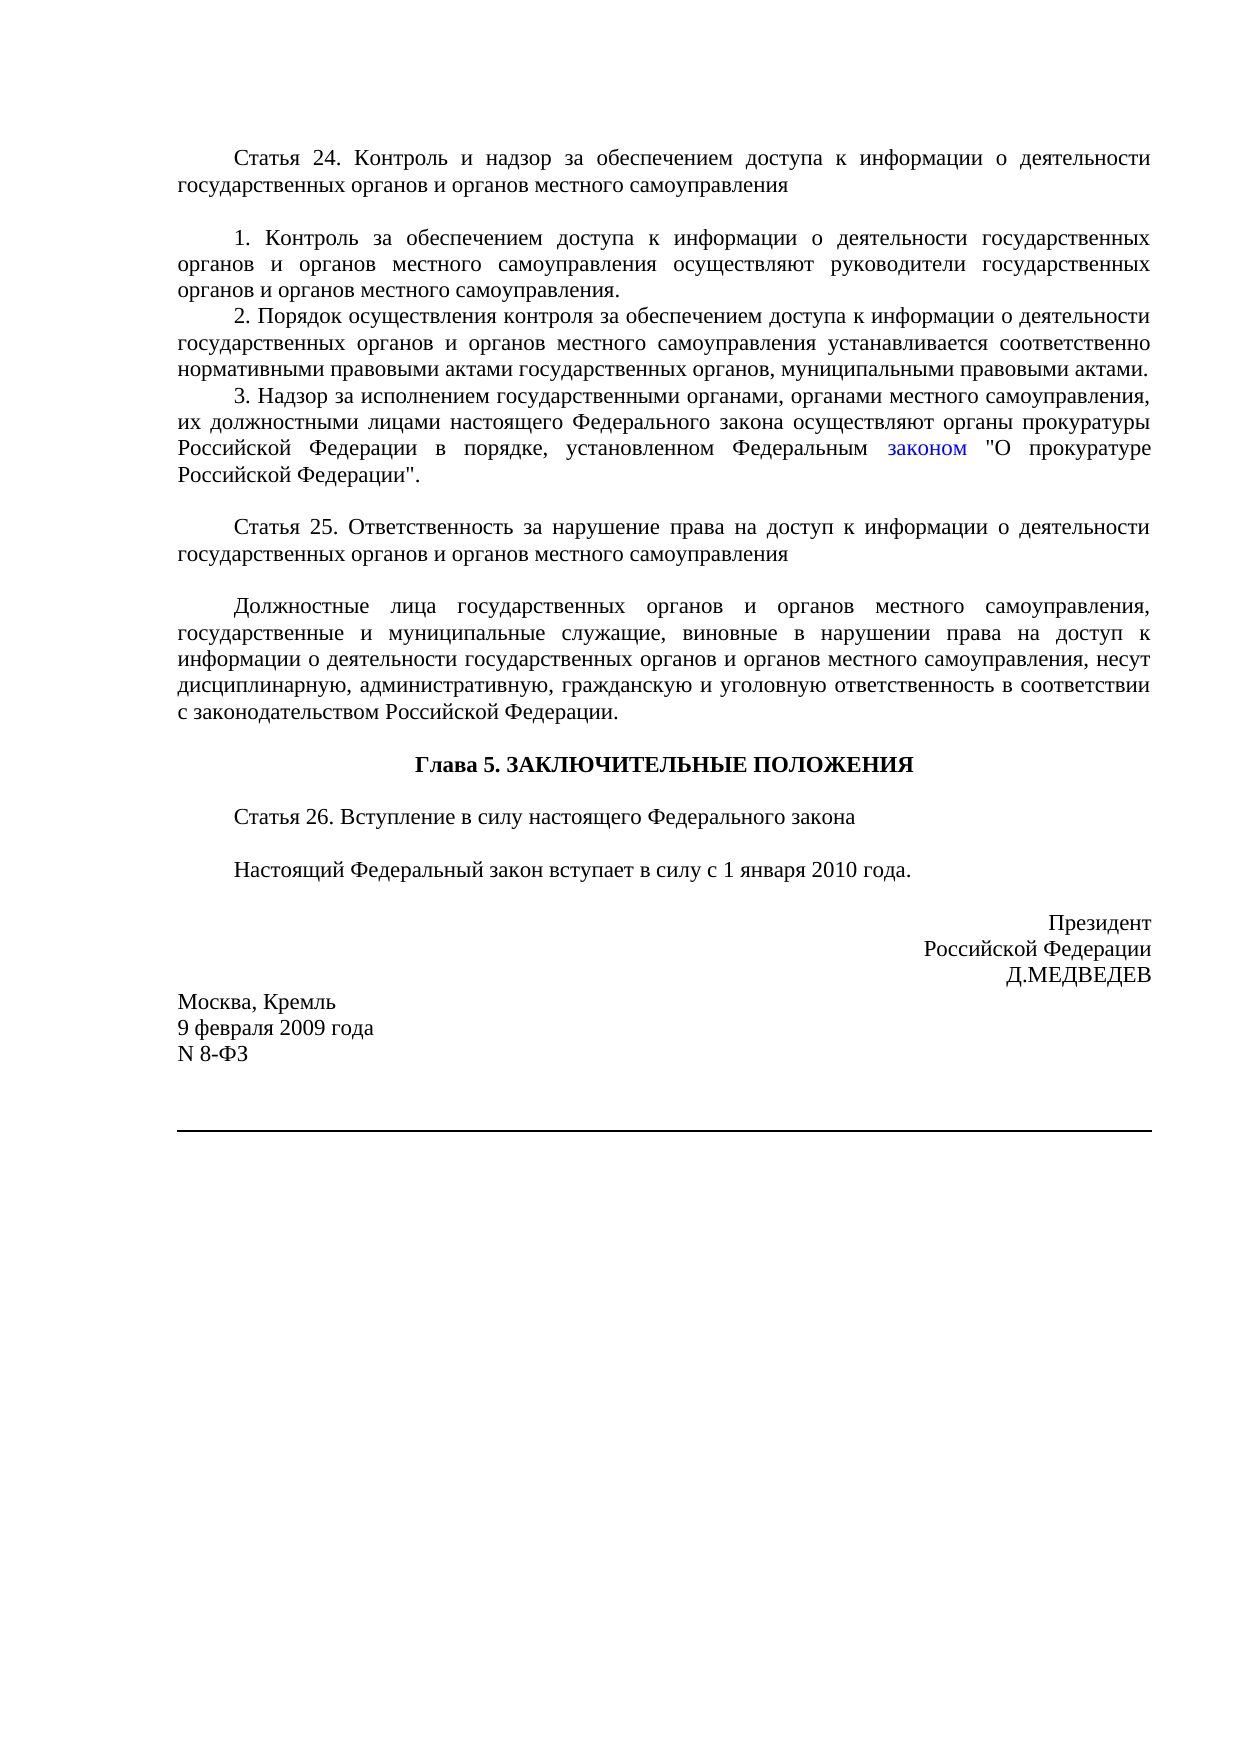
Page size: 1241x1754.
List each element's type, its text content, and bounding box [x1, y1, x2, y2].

text 2. Порядок осуществления контроля за обеспечением доступа к информации о деятельности государственных органов и органов местного самоуправления устанавливается соответственно нормативными правовыми актами государственных органов, муниципальными правовыми актами. [177, 303, 1152, 382]
text Российской Федерации [177, 935, 1152, 961]
text 3. Надзор за исполнением государственными органами, органами местного самоуправления, их должностными лицами настоящего Федерального закона осуществляют органы прокуратуры Российской Федерации в порядке, установленном Федеральным законом "О прокуратуре Российской Федерации". [177, 382, 1152, 487]
text 9 февраля 2009 года [177, 1014, 1152, 1041]
text 1. Контроль за обеспечением доступа к информации о деятельности государственных органов и органов местного самоуправления осуществляют руководители государственных органов и органов местного самоуправления. [177, 223, 1152, 303]
text Статья 26. Вступление в силу настоящего Федерального закона [177, 803, 1152, 830]
text Статья 24. Контроль и надзор за обеспечением доступа к информации о деятельности государственных органов и органов местного самоуправления [177, 144, 1152, 197]
text Глава 5. ЗАКЛЮЧИТЕЛЬНЫЕ ПОЛОЖЕНИЯ [177, 751, 1152, 777]
text N 8-ФЗ [177, 1041, 1152, 1067]
text Президент [177, 909, 1152, 935]
text Должностные лица государственных органов и органов местного самоуправления, государственные и муниципальные служащие, виновные в нарушении права на доступ к информации о деятельности государственных органов и органов местного самоуправления, несут дисциплинарную, административную, гражданскую и уголовную ответственность в соответствии с законодательством Российской Федерации. [177, 592, 1152, 724]
text Д.МЕДВЕДЕВ [177, 961, 1152, 988]
text Настоящий Федеральный закон вступает в силу с 1 января 2010 года. [177, 856, 1152, 882]
text Москва, Кремль [177, 988, 1152, 1014]
text Статья 25. Ответственность за нарушение права на доступ к информации о деятельности государственных органов и органов местного самоуправления [177, 513, 1152, 566]
